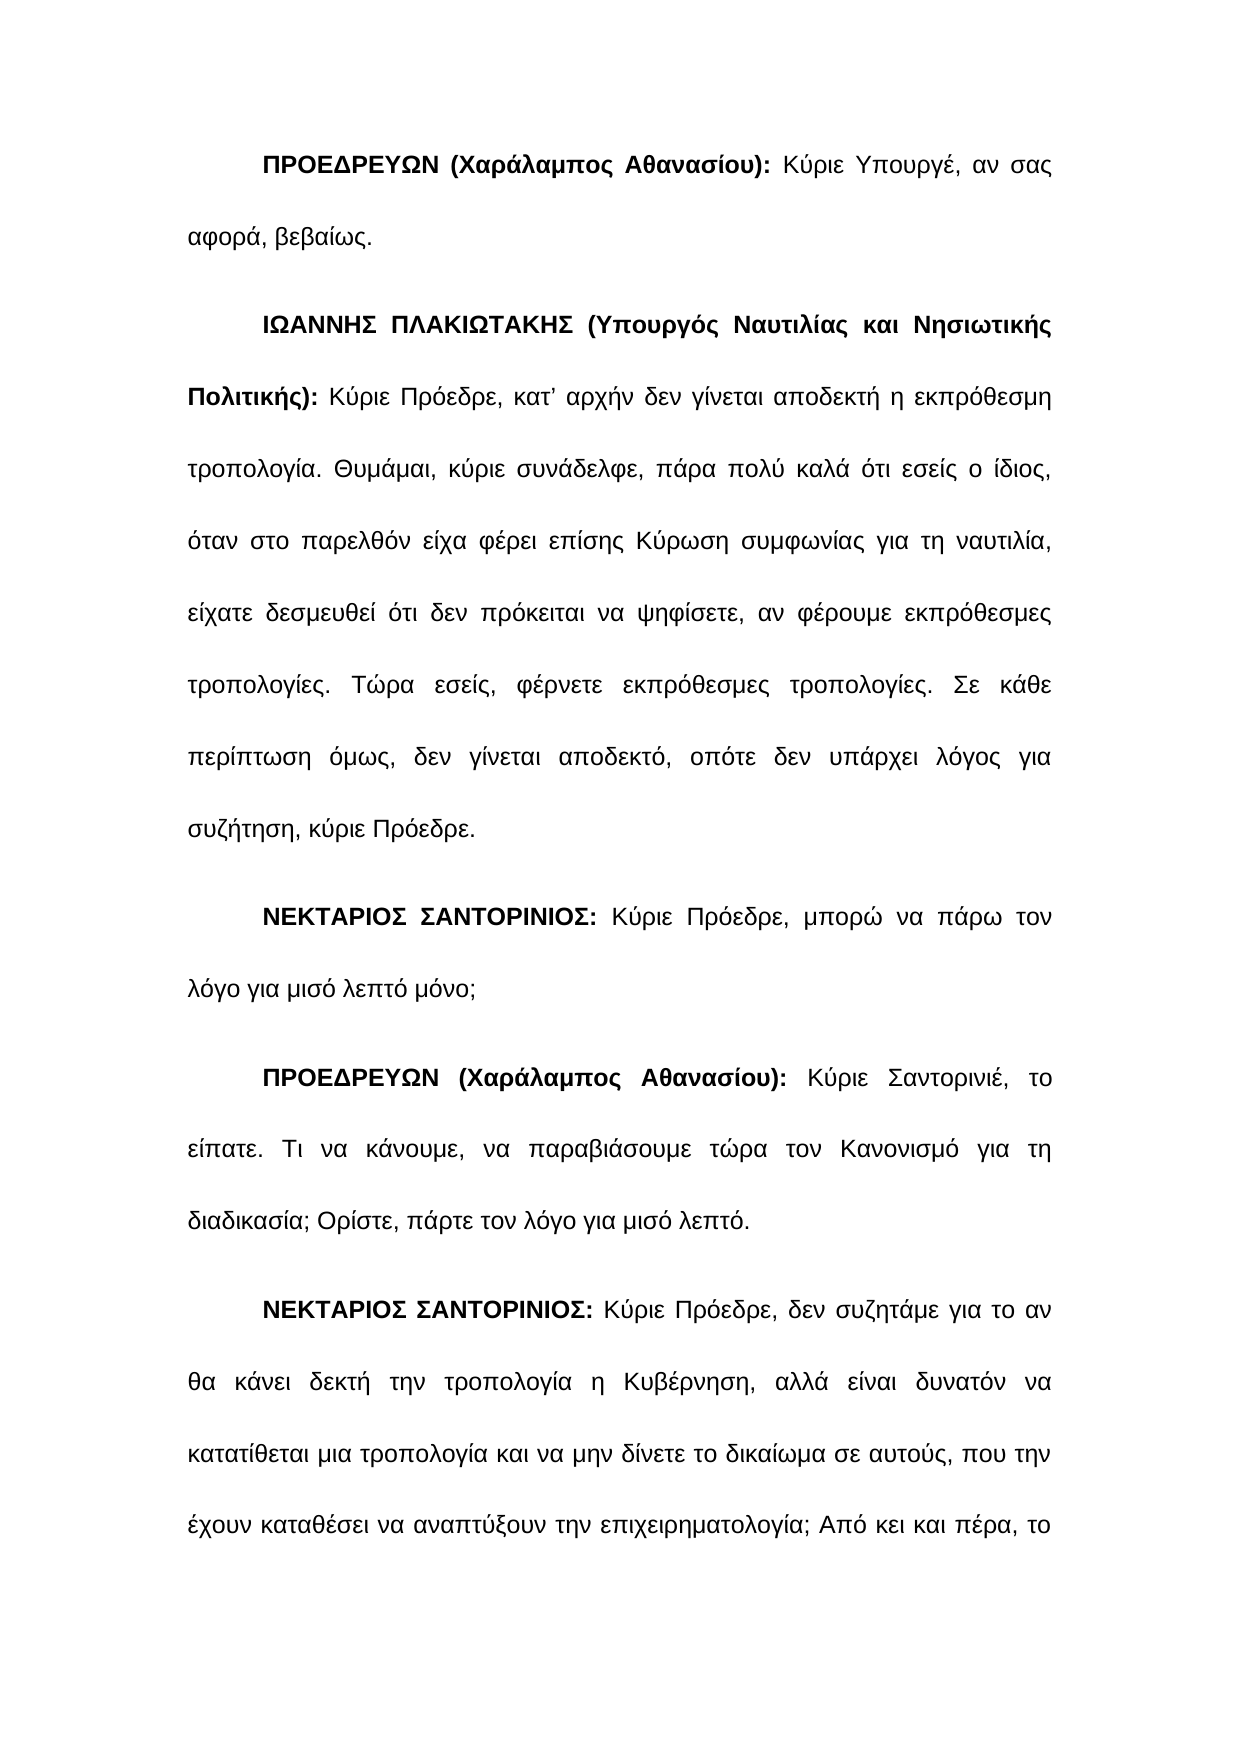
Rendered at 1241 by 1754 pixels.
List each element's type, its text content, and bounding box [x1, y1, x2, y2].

text ΠΡΟΕΔΡΕΥΩΝ (Χαράλαμπος Αθανασίου): Κύριε Σαντορινιέ, το είπατε. Τι να κάνουμε, να παραβιάσουμε τώρα τον Κανονισμό για τη διαδικασία; Ορίστε, πάρτε τον λόγο για μισό λεπτό. [187, 1062, 1053, 1235]
text ΙΩΑΝΝΗΣ ΠΛΑΚΙΩΤΑΚΗΣ (Υπουργός Ναυτιλίας και Νησιωτικής Πολιτικής): Κύριε Πρόεδρε, κατ’ αρχήν δεν γίνεται αποδεκτή η εκπρόθεσμη τροπολογία. Θυμάμαι, κύριε συνάδελφε, πάρα πολύ καλά ότι εσείς ο ίδιος, όταν στο παρελθόν είχα φέρει επίσης Κύρωση συμφωνίας για τη ναυτιλία, είχατε δεσμευθεί ότι δεν πρόκειται να ψηφίσετε, αν φέρουμε εκπρόθεσμες τροπολογίες. Τώρα εσείς, φέρνετε εκπρόθεσμες τροπολογίες. Σε κάθε περίπτωση όμως, δεν γίνεται αποδεκτό, οπότε δεν υπάρχει λόγος για συζήτηση, κύριε Πρόεδρε. [187, 310, 1053, 842]
text ΠΡΟΕΔΡΕΥΩΝ (Χαράλαμπος Αθανασίου): Κύριε Υπουργέ, αν σας αφορά, βεβαίως. [187, 150, 1053, 251]
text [187, 1295, 1053, 1539]
text ΝΕΚΤΑΡΙΟΣ ΣΑΝΤΟΡΙΝΙΟΣ: Κύριε Πρόεδρε, μπορώ να πάρω τον λόγο για μισό λεπτό μόνο; [187, 902, 1053, 1003]
